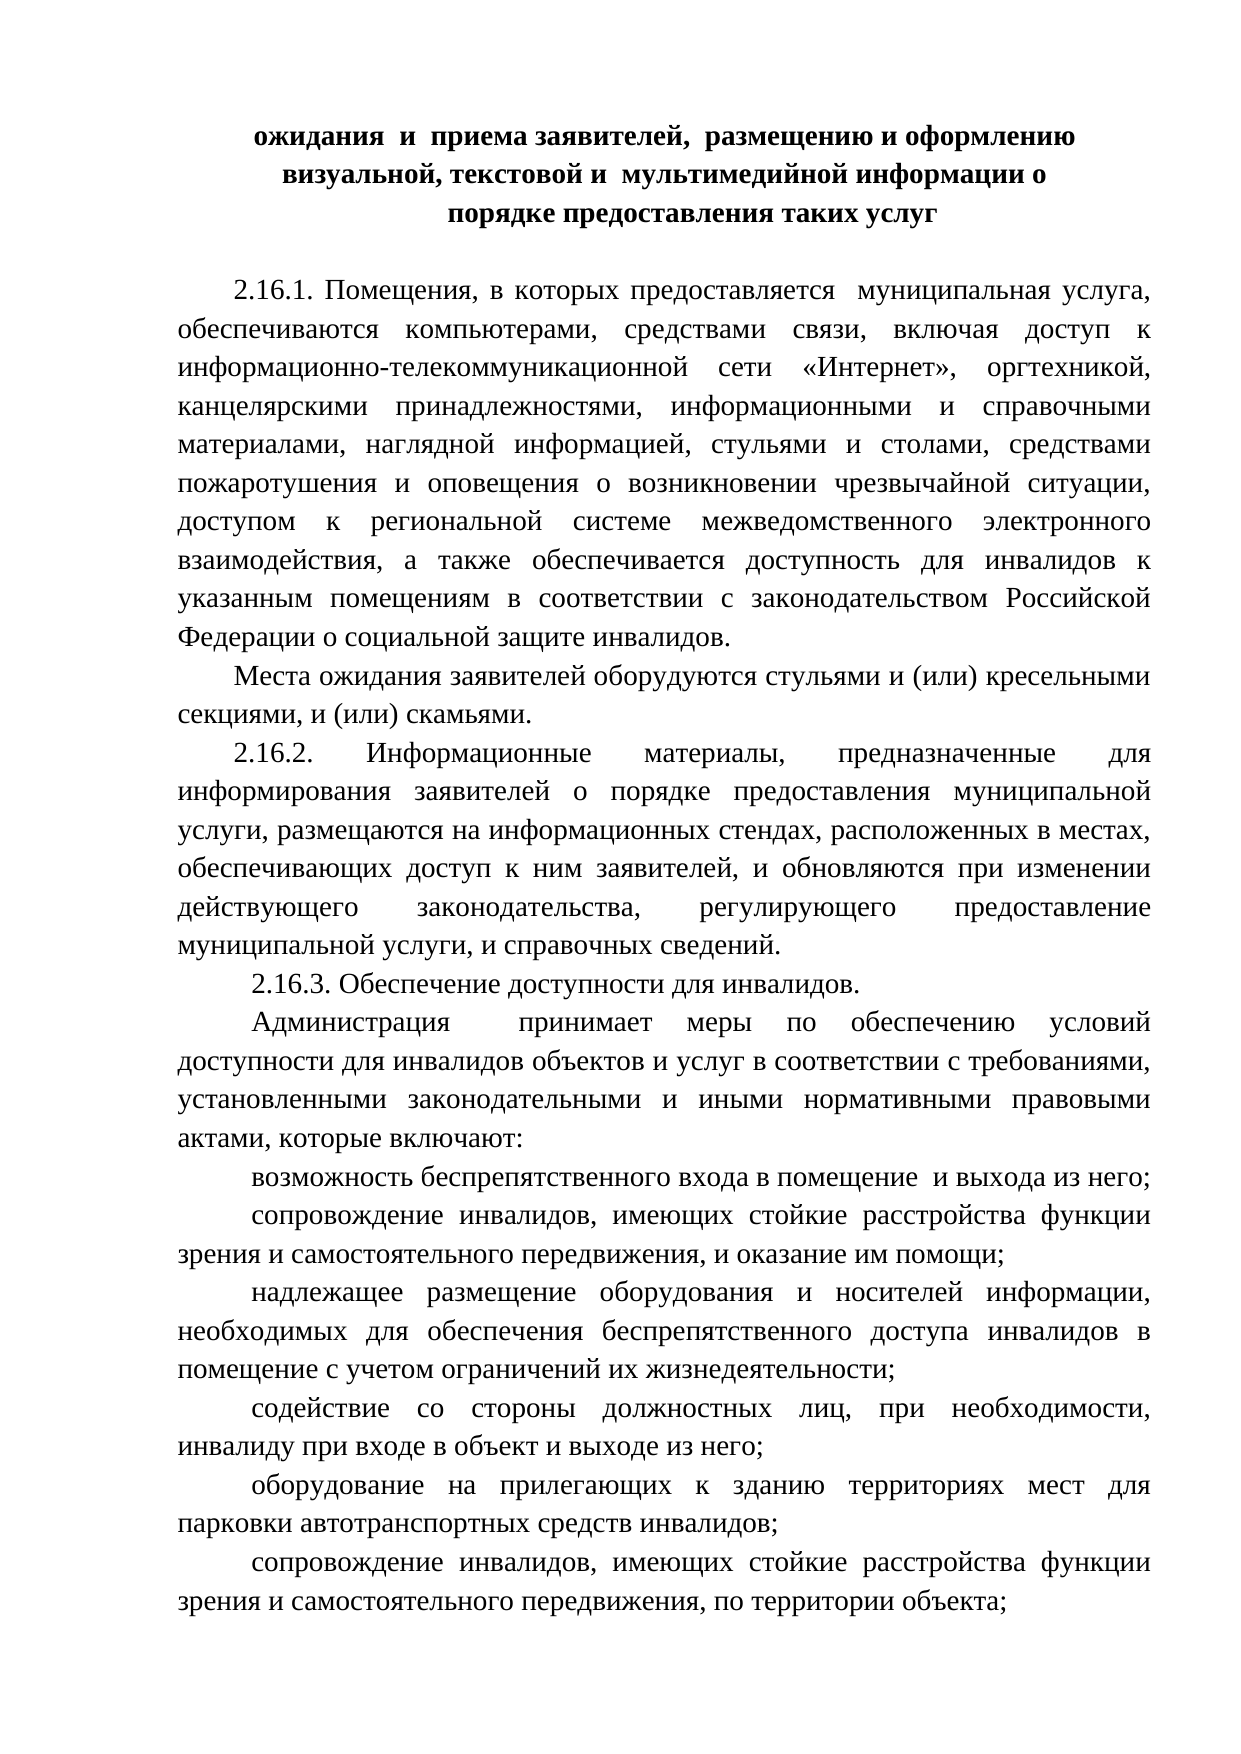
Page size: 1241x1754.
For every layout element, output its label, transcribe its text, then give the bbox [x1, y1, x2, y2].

text надлежащее размещение оборудования и носителей информации, необходимых для обеспечения беспрепятственного доступа инвалидов в помещение с учетом ограничений их жизнедеятельности; [177, 1274, 1152, 1385]
text сопровождение инвалидов, имеющих стойкие расстройства функции зрения и самостоятельного передвижения, по территории объекта; [177, 1544, 1152, 1616]
text порядке предоставления таких услуг [177, 195, 1152, 229]
text возможность беспрепятственного входа в помещение и выхода из него; [177, 1159, 1152, 1192]
text 2.16.3. Обеспечение доступности для инвалидов. [177, 966, 1152, 999]
text Администрация принимает меры по обеспечению условий доступности для инвалидов объектов и услуг в соответствии с требованиями, установленными законодательными и иными нормативными правовыми актами, которые включают: [177, 1004, 1152, 1154]
text Места ожидания заявителей оборудуются стульями и (или) кресельными секциями, и (или) скамьями. [177, 658, 1152, 730]
text 2.16.2. Информационные материалы, предназначенные для информирования заявителей о порядке предоставления муниципальной услуги, размещаются на информационных стендах, расположенных в местах, обеспечивающих доступ к ним заявителей, и обновляются при изменении действующего законодательства, регулирующего предоставление муниципальной услуги, и справочных сведений. [177, 735, 1152, 961]
text сопровождение инвалидов, имеющих стойкие расстройства функции зрения и самостоятельного передвижения, и оказание им помощи; [177, 1197, 1152, 1269]
text содействие со стороны должностных лиц, при необходимости, инвалиду при входе в объект и выходе из него; [177, 1390, 1152, 1462]
text оборудование на прилегающих к зданию территориях мест для парковки автотранспортных средств инвалидов; [177, 1467, 1152, 1539]
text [177, 118, 1152, 190]
text 2.16.1. Помещения, в которых предоставляется муниципальная услуга, обеспечиваются компьютерами, средствами связи, включая доступ к информационно-телекоммуникационной сети «Интернет», оргтехникой, канцелярскими принадлежностями, информационными и справочными материалами, наглядной информацией, стульями и столами, средствами пожаротушения и оповещения о возникновении чрезвычайной ситуации, доступом к региональной системе межведомственного электронного взаимодействия, а также обеспечивается доступность для инвалидов к указанным помещениям в соответствии с законодательством Российской Федерации о социальной защите инвалидов. [177, 272, 1152, 653]
